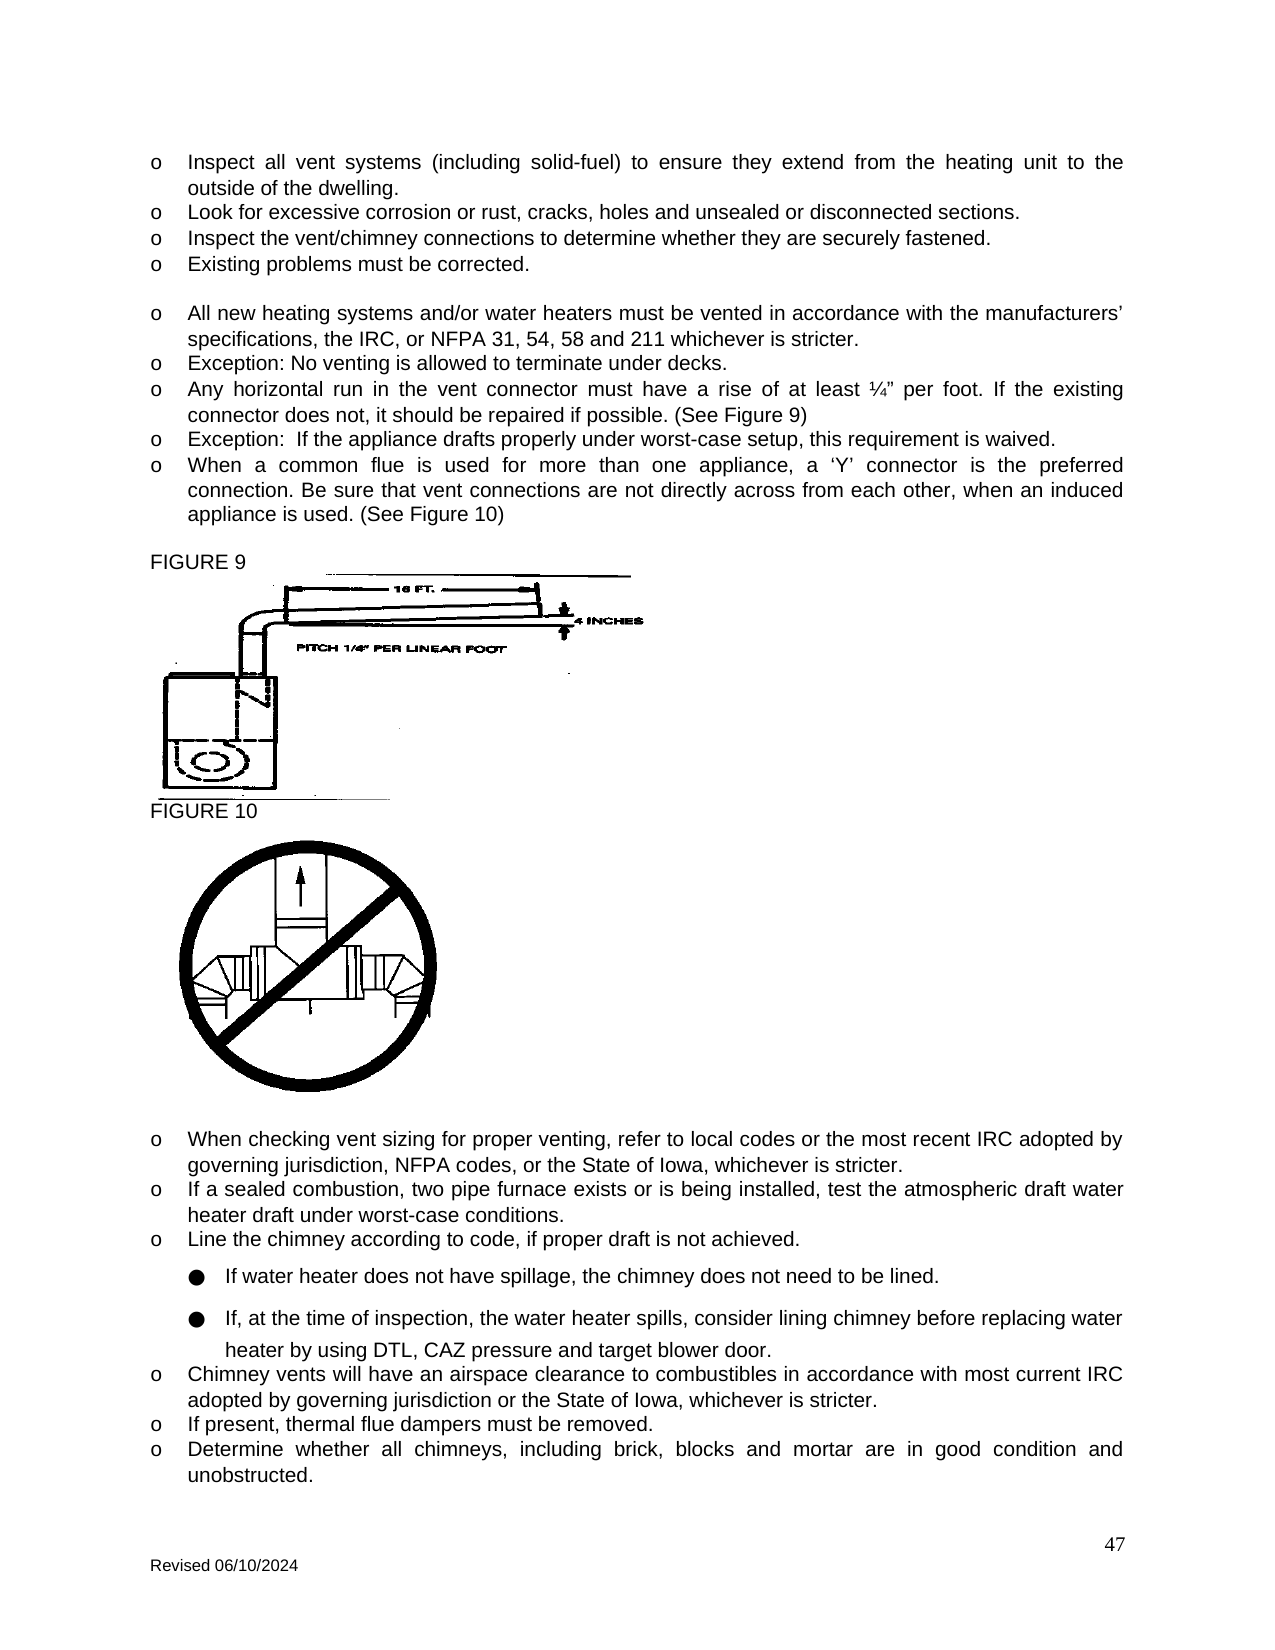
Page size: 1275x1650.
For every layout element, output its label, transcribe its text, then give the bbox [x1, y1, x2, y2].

list Line the chimney according to code, if proper draft is not achieved. [150, 1226, 1125, 1252]
list All new heating systems and/or water heaters must be vented in accordance with the manufacturers’ specifications, the IRC, or NFPA 31, 54, 58 and 211 whichever is stricter. [150, 301, 1125, 351]
list If water heater does not have spillage, the chimney does not need to be lined. [187, 1252, 1125, 1295]
text FIGURE 9 [150, 550, 1125, 574]
list Existing problems must be corrected. [150, 251, 1125, 277]
list If a sealed combustion, two pipe furnace exists or is being installed, test the atmospheric draft water heater draft under worst-case conditions. [150, 1177, 1125, 1226]
list Chimney vents will have an airspace clearance to combustibles in accordance with most current IRC adopted by governing jurisdiction or the State of Iowa, whichever is stricter. [150, 1362, 1125, 1411]
list Inspect all vent systems (including solid-fuel) to ensure they extend from the heating unit to the outside of the dwelling. [150, 150, 1125, 200]
list Any horizontal run in the vent connector must have a rise of at least ¼” per foot. If the existing connector does not, it should be repaired if possible. (See Figure 9) [150, 377, 1125, 427]
list Exception: No venting is allowed to terminate under decks. [150, 351, 1125, 377]
list If, at the time of inspection, the water heater spills, consider lining chimney before replacing water heater by using DTL, CAZ pressure and target blower door. [187, 1295, 1125, 1362]
text FIGURE 10 [150, 799, 1125, 823]
picture [150, 574, 663, 800]
list Determine whether all chimneys, including brick, blocks and mortar are in good condition and unobstructed. [150, 1437, 1125, 1487]
list If present, thermal flue dampers must be removed. [150, 1411, 1125, 1437]
list Exception: If the appliance drafts properly under worst-case setup, this requirement is waived. [150, 427, 1125, 452]
list Look for excessive corrosion or rust, cracks, holes and unsealed or disconnected sections. [150, 200, 1125, 226]
list When checking vent sizing for proper venting, refer to local codes or the most recent IRC adopted by governing jurisdiction, NFPA codes, or the State of Iowa, whichever is stricter. [150, 1127, 1125, 1177]
list Inspect the vent/chimney connections to determine whether they are securely fastened. [150, 226, 1125, 251]
list When a common flue is used for more than one appliance, a ‘Y’ connector is the preferred connection. Be sure that vent connections are not directly across from each other, when an induced appliance is used. (See Figure 10) [150, 452, 1125, 526]
picture [150, 823, 469, 1103]
